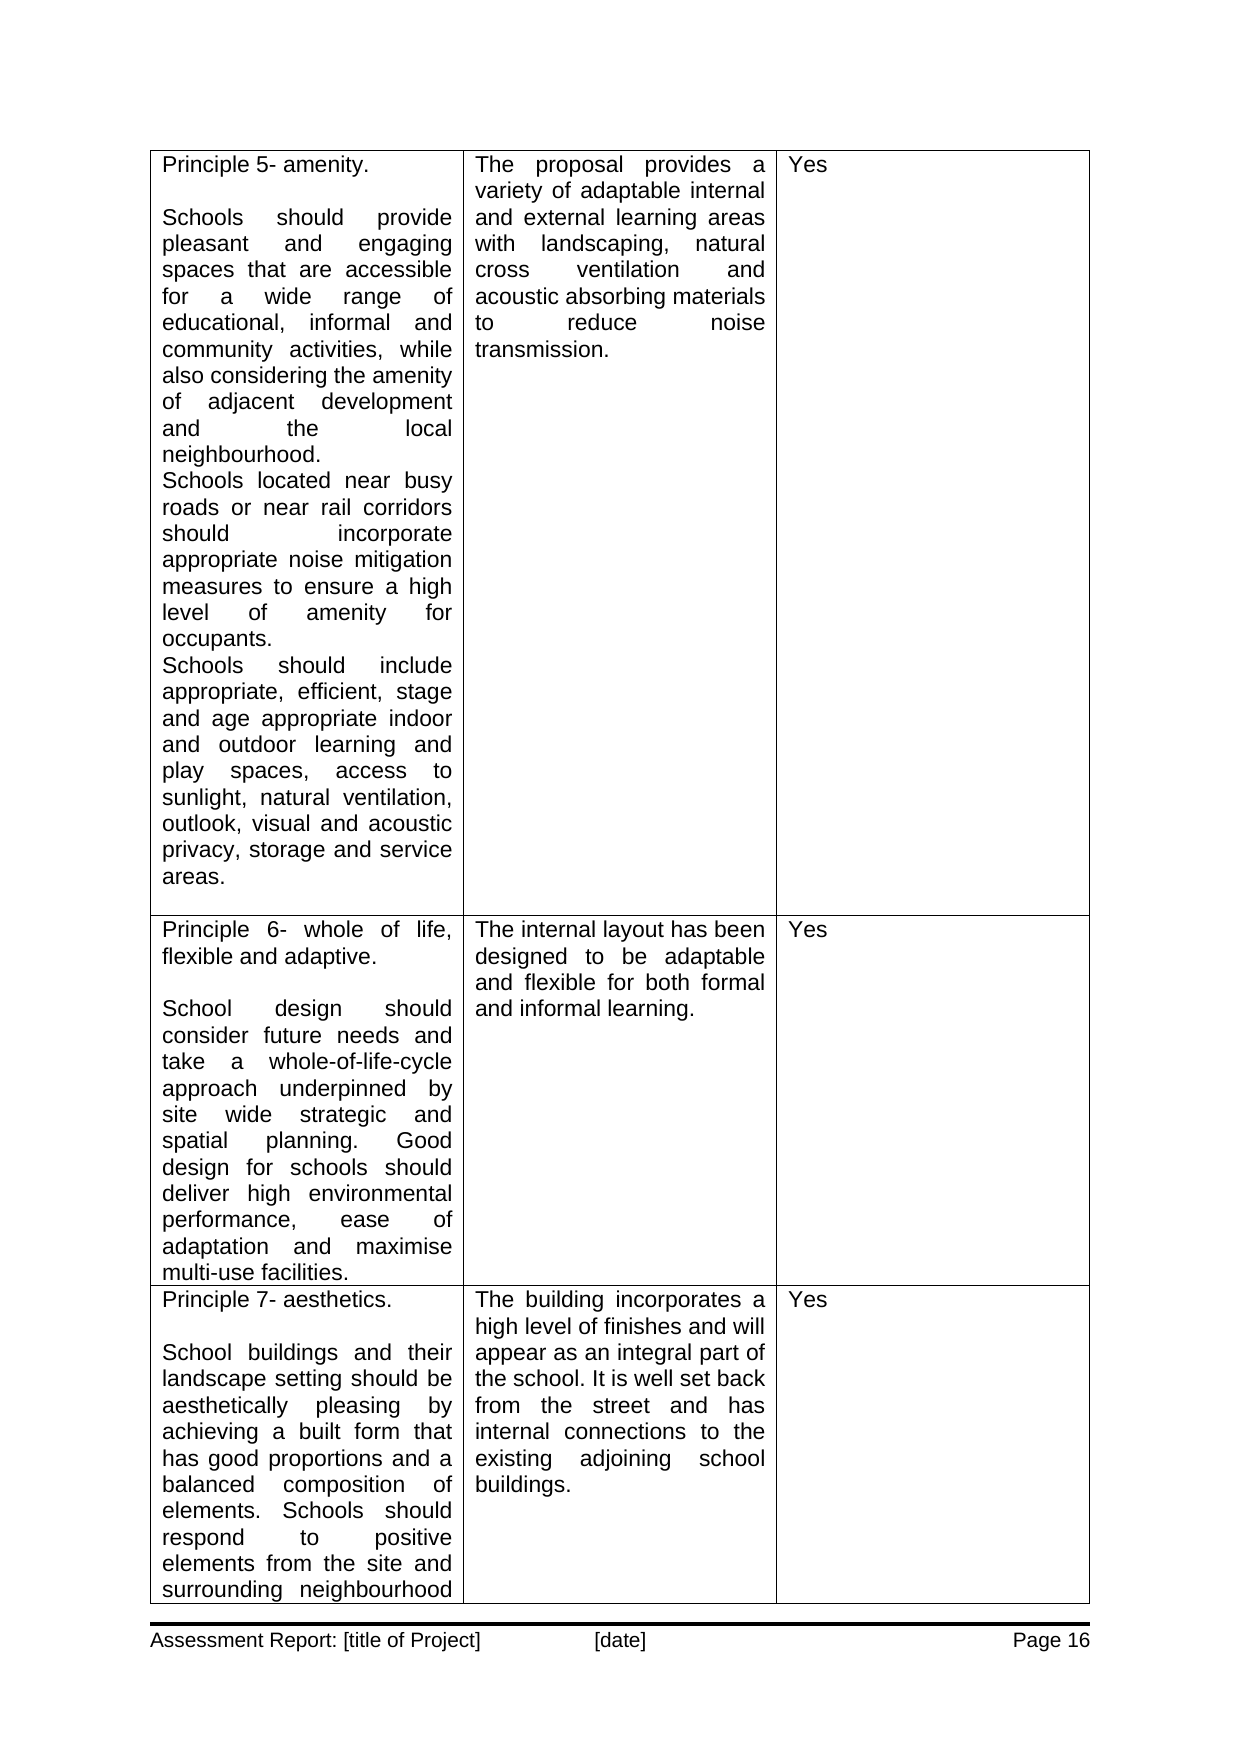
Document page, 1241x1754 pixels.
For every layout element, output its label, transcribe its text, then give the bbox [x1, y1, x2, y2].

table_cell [464, 1286, 776, 1603]
table_cell Principle 6- whole of life, flexible and adaptive. School design should consider future needs and take a whole-of-life-cycle approach underpinned by site wide strategic and spatial planning. Good design for schools should deliver high environmental performance, ease of adaptation and maximise multi-use facilities. [151, 916, 463, 1285]
table_cell The proposal provides a variety of adaptable internal and external learning areas with landscaping, natural cross ventilation and acoustic absorbing materials to reduce noise transmission. [464, 151, 776, 915]
table_cell Yes [777, 916, 1089, 1285]
table_cell Yes [777, 151, 1089, 915]
table_cell The internal layout has been designed to be adaptable and flexible for both formal and informal learning. [464, 916, 776, 1285]
table_cell Yes [777, 1286, 1089, 1603]
table_cell Principle 5- amenity. Schools should provide pleasant and engaging spaces that are accessible for a wide range of educational, informal and community activities, while also considering the amenity of adjacent development and the local neighbourhood. Schools located near busy roads or near rail corridors should incorporate appropriate noise mitigation measures to ensure a high level of amenity for occupants. Schools should include appropriate, efficient, stage and age appropriate indoor and outdoor learning and play spaces, access to sunlight, natural ventilation, outlook, visual and acoustic privacy, storage and service areas. [151, 151, 463, 915]
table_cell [151, 1286, 463, 1603]
